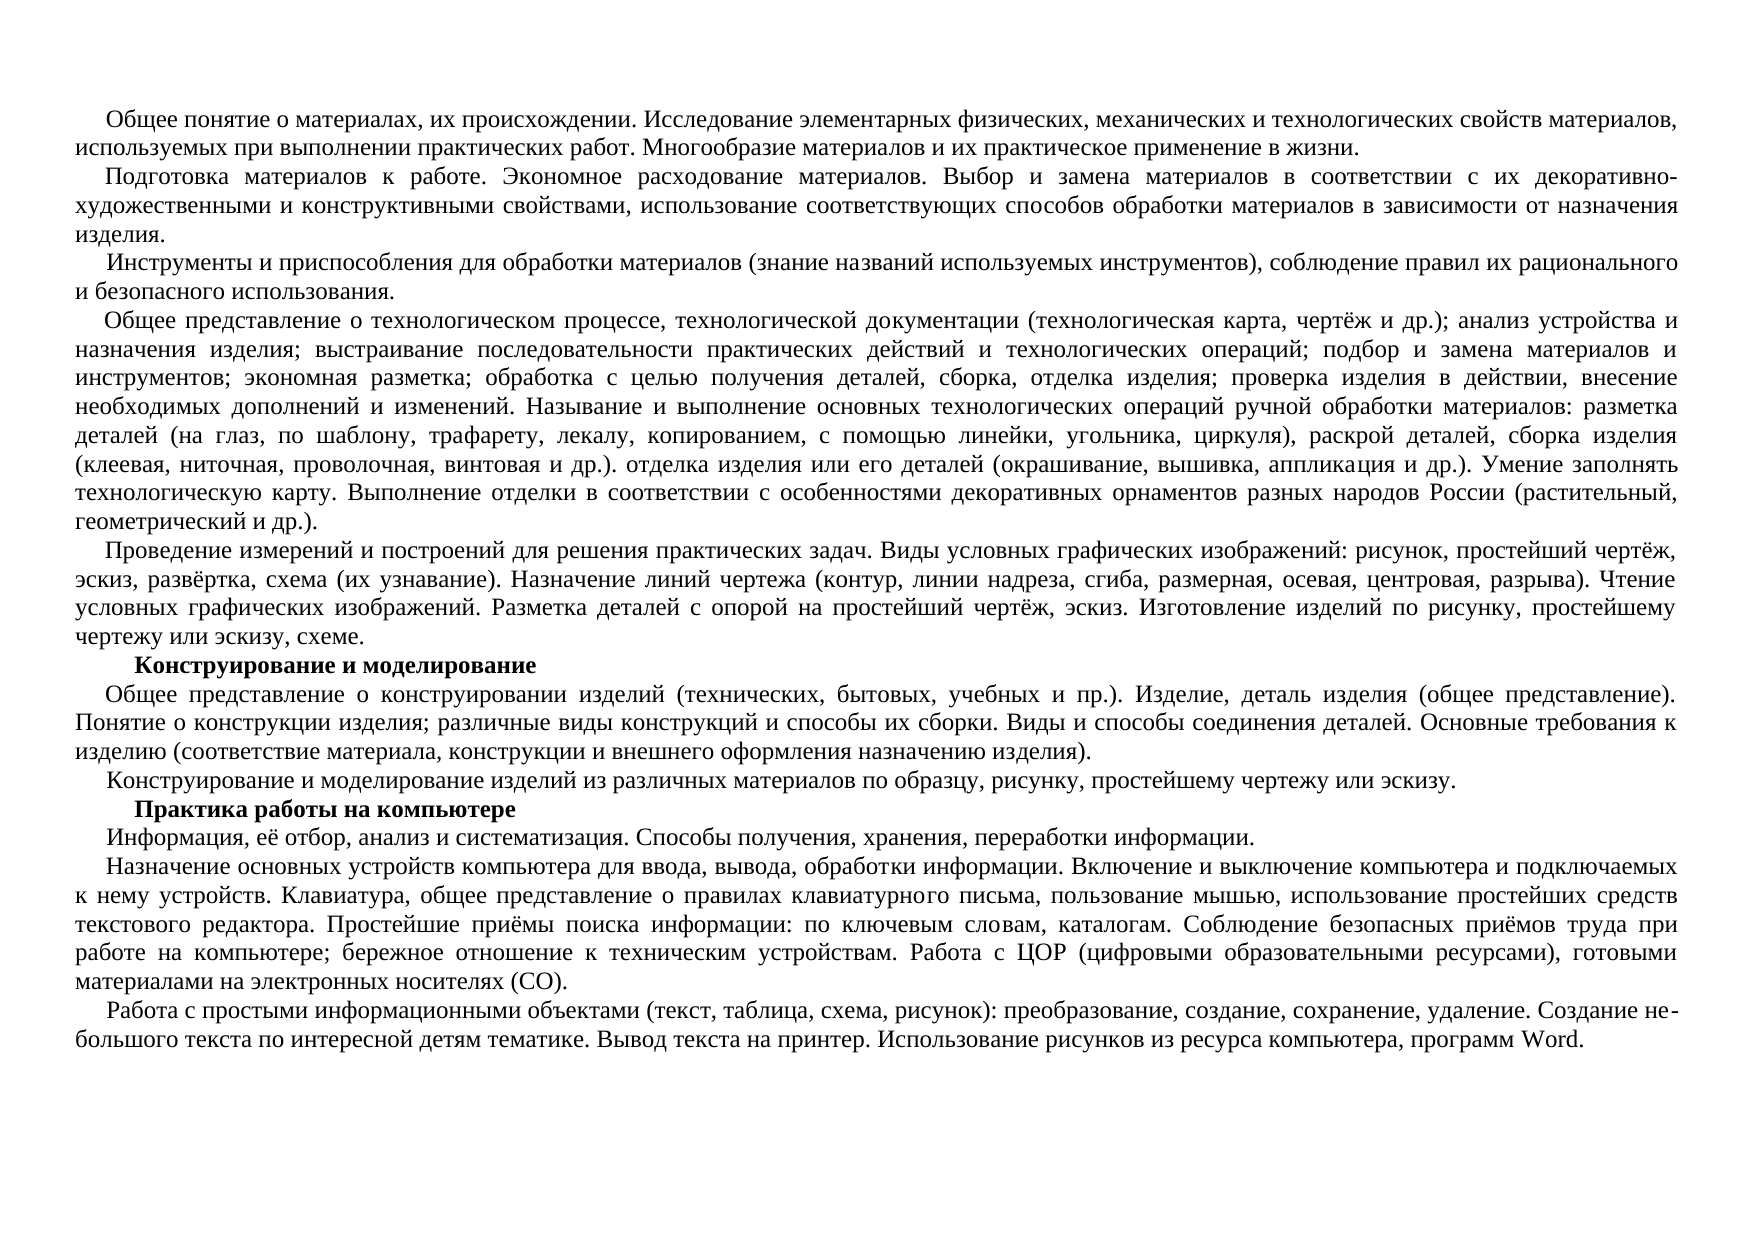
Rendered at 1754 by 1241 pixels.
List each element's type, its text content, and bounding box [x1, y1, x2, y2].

text Конструирование и моделирование [75, 650, 1679, 679]
text Общее представление о технологическом процессе, технологической документации (технологическая карта, чертёж и др.); анализ устройства и назначения изделия; выстраивание последовательности практических действий и технологических операций; подбор и замена материалов и инструментов; экономная разметка; обработка с целью получения деталей, сборка, отделка изделия; проверка изделия в действии, внесение необходимых дополнений и изменений. Называние и выполнение основных технологических операций ручной обработки материалов: разметка деталей (на глаз, по шаблону, трафарету, лекалу, копированием, с помощью линейки, угольника, циркуля), раскрой деталей, сборка изделия (клеевая, ниточная, проволочная, винтовая и др.). отделка изделия или его деталей (окрашивание, вышивка, аппликация и др.). Умение заполнять технологическую карту. Выполнение отделки в соответствии с особенностями декоративных орнаментов разных народов России (растительный, геометрический и др.). [75, 305, 1679, 535]
text Общее представление о конструировании изделий (технических, бытовых, учебных и пр.). Изделие, деталь изделия (общее представление). Понятие о конструкции изделия; различные виды конструкций и способы их сборки. Виды и способы соединения деталей. Основные требования к изделию (соответствие материала, конструкции и внешнего оформления назначению изделия). [75, 679, 1678, 765]
text Назначение основных устройств компьютера для ввода, вывода, обработки информации. Включение и выключение компьютера и подключаемых к нему устройств. Клавиатура, общее представление о правилах клавиатурного письма, пользование мышью, использование простейших средств текстового редактора. Простейшие приёмы поиска информации: по ключевым словам, каталогам. Соблюдение безопасных приёмов труда при работе на компьютере; бережное отношение к техническим устройствам. Работа с ЦОР (цифровыми образовательными ресурсами), готовыми материалами на электронных носителях (СО). [75, 851, 1679, 995]
text Работа с простыми информационными объектами (текст, таблица, схема, рисунок): преобразование, создание, сохранение, удаление. Создание небольшого текста по интересной детям тематике. Вывод текста на принтер. Использование рисунков из ресурса компьютера, программ Word. [75, 995, 1679, 1052]
text Конструирование и моделирование изделий из различных материалов по образцу, рисунку, простейшему чертежу или эскизу. [75, 765, 1679, 794]
text Информация, её отбор, анализ и систематизация. Способы получения, хранения, переработки информации. [75, 822, 1679, 851]
text Практика работы на компьютере [75, 794, 1679, 822]
text Проведение измерений и построений для решения практических задач. Виды условных графических изображений: рисунок, простейший чертёж, эскиз, развёртка, схема (их узнавание). Назначение линий чертежа (контур, линии надреза, сгиба, размерная, осевая, центровая, разрыва). Чтение условных графических изображений. Разметка деталей с опорой на простейший чертёж, эскиз. Изготовление изделий по рисунку, простейшему чертежу или эскизу, схеме. [75, 535, 1678, 650]
text Подготовка материалов к работе. Экономное расходование материалов. Выбор и замена материалов в соответствии с их декоративно-художественными и конструктивными свойствами, использование соответствующих способов обработки материалов в зависимости от назначения изделия. [75, 161, 1679, 247]
text Общее понятие о материалах, их происхождении. Исследование элементарных физических, механических и технологических свойств материалов, используемых при выполнении практических работ. Многообразие материалов и их практическое применение в жизни. [75, 104, 1678, 161]
text Инструменты и приспособления для обработки материалов (знание названий используемых инструментов), соблюдение правил их рационального и безопасного использования. [75, 247, 1679, 305]
